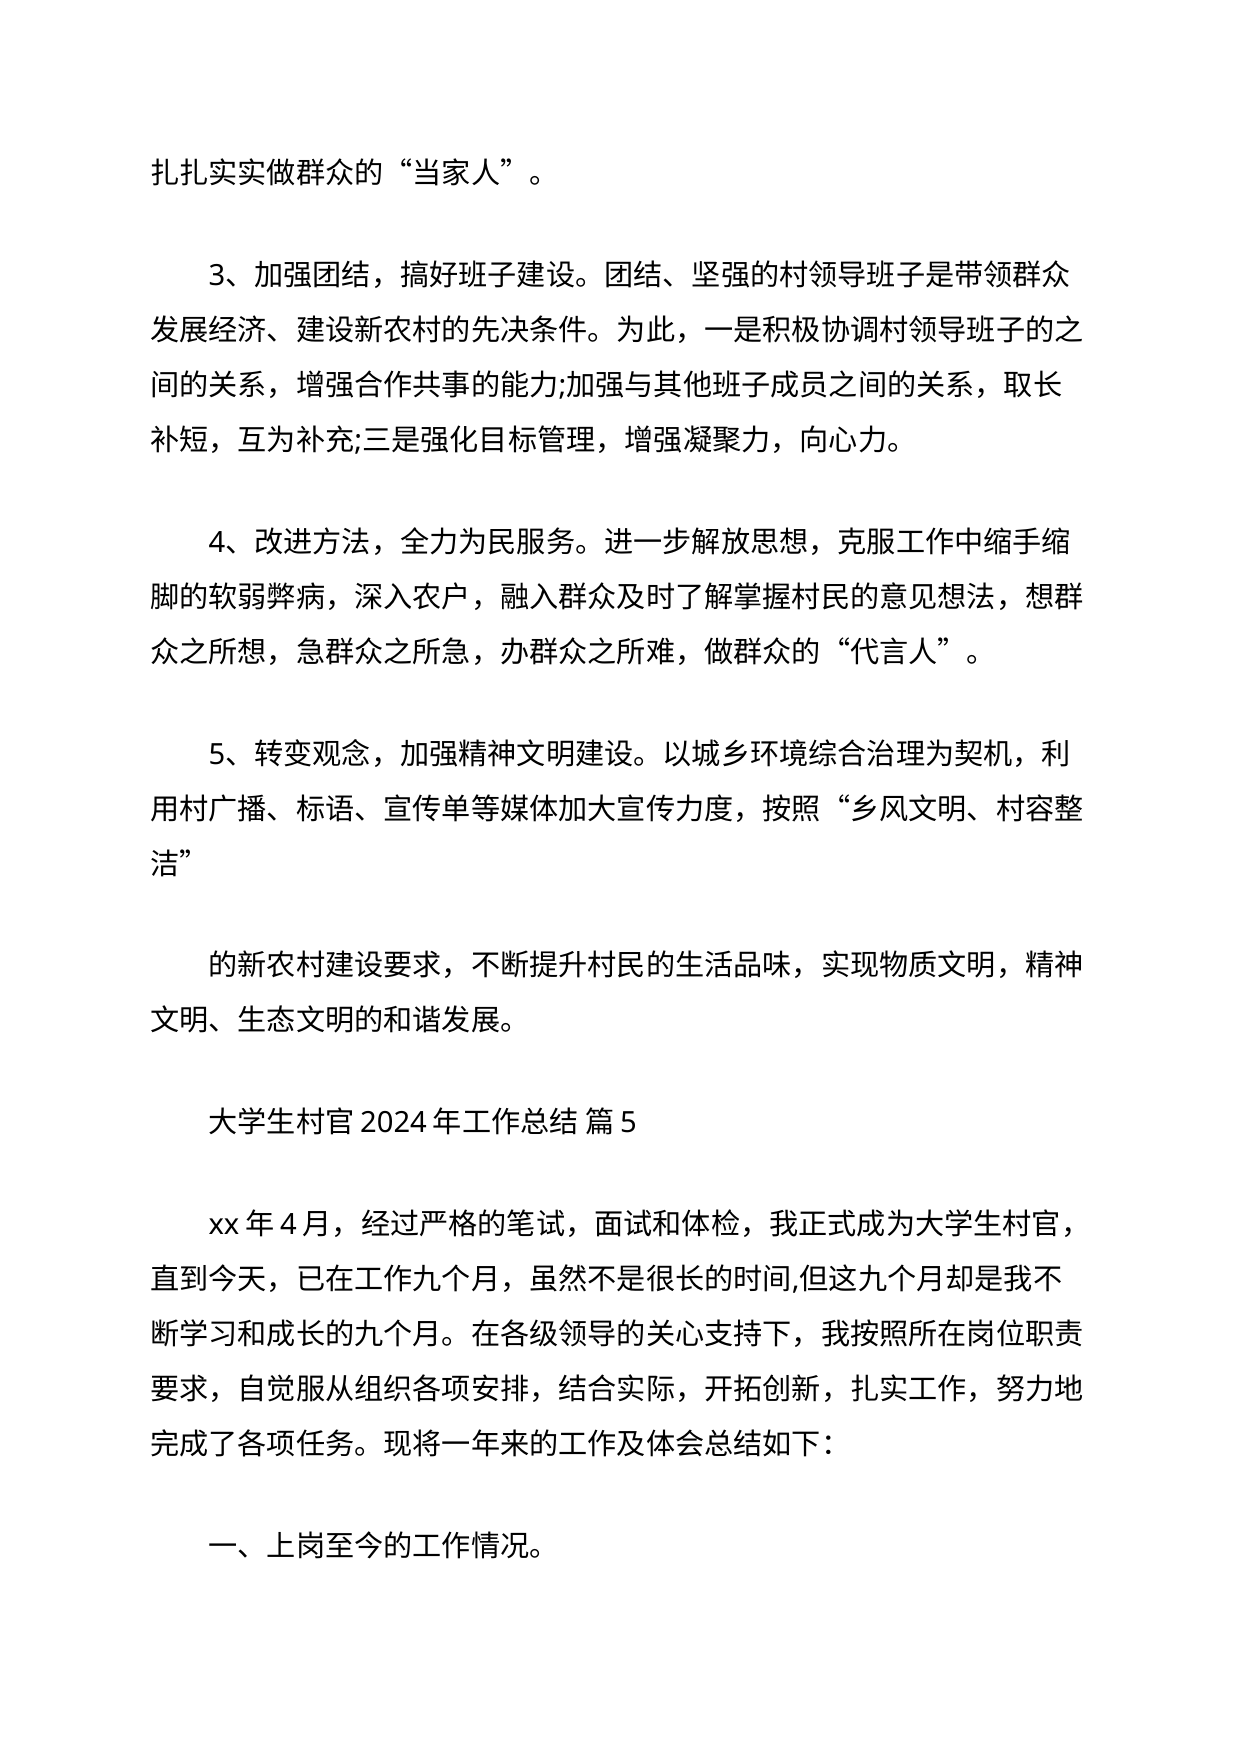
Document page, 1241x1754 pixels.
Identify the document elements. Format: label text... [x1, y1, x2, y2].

text 一、上岗至今的工作情况。 [150, 1522, 1090, 1564]
text 的新农村建设要求，不断提升村民的生活品味，实现物质文明，精神文明、生态文明的和谐发展。 [150, 942, 1090, 1039]
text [150, 150, 1090, 192]
text 5、转变观念，加强精神文明建设。以城乡环境综合治理为契机，利用村广播、标语、宣传单等媒体加大宣传力度，按照“乡风文明、村容整洁” [150, 730, 1090, 882]
text 大学生村官2024年工作总结 篇5 [150, 1099, 1090, 1141]
text 4、改进方法，全力为民服务。进一步解放思想，克服工作中缩手缩脚的软弱弊病，深入农户，融入群众及时了解掌握村民的意见想法，想群众之所想，急群众之所急，办群众之所难，做群众的“代言人”。 [150, 519, 1090, 671]
text 3、加强团结，搞好班子建设。团结、坚强的村领导班子是带领群众发展经济、建设新农村的先决条件。为此，一是积极协调村领导班子的之间的关系，增强合作共事的能力;加强与其他班子成员之间的关系，取长补短，互为补充;三是强化目标管理，增强凝聚力，向心力。 [150, 252, 1090, 459]
text xx年4月，经过严格的笔试，面试和体检，我正式成为大学生村官，直到今天，已在工作九个月，虽然不是很长的时间,但这九个月却是我不断学习和成长的九个月。在各级领导的关心支持下，我按照所在岗位职责要求，自觉服从组织各项安排，结合实际，开拓创新，扎实工作，努力地完成了各项任务。现将一年来的工作及体会总结如下： [150, 1201, 1090, 1463]
